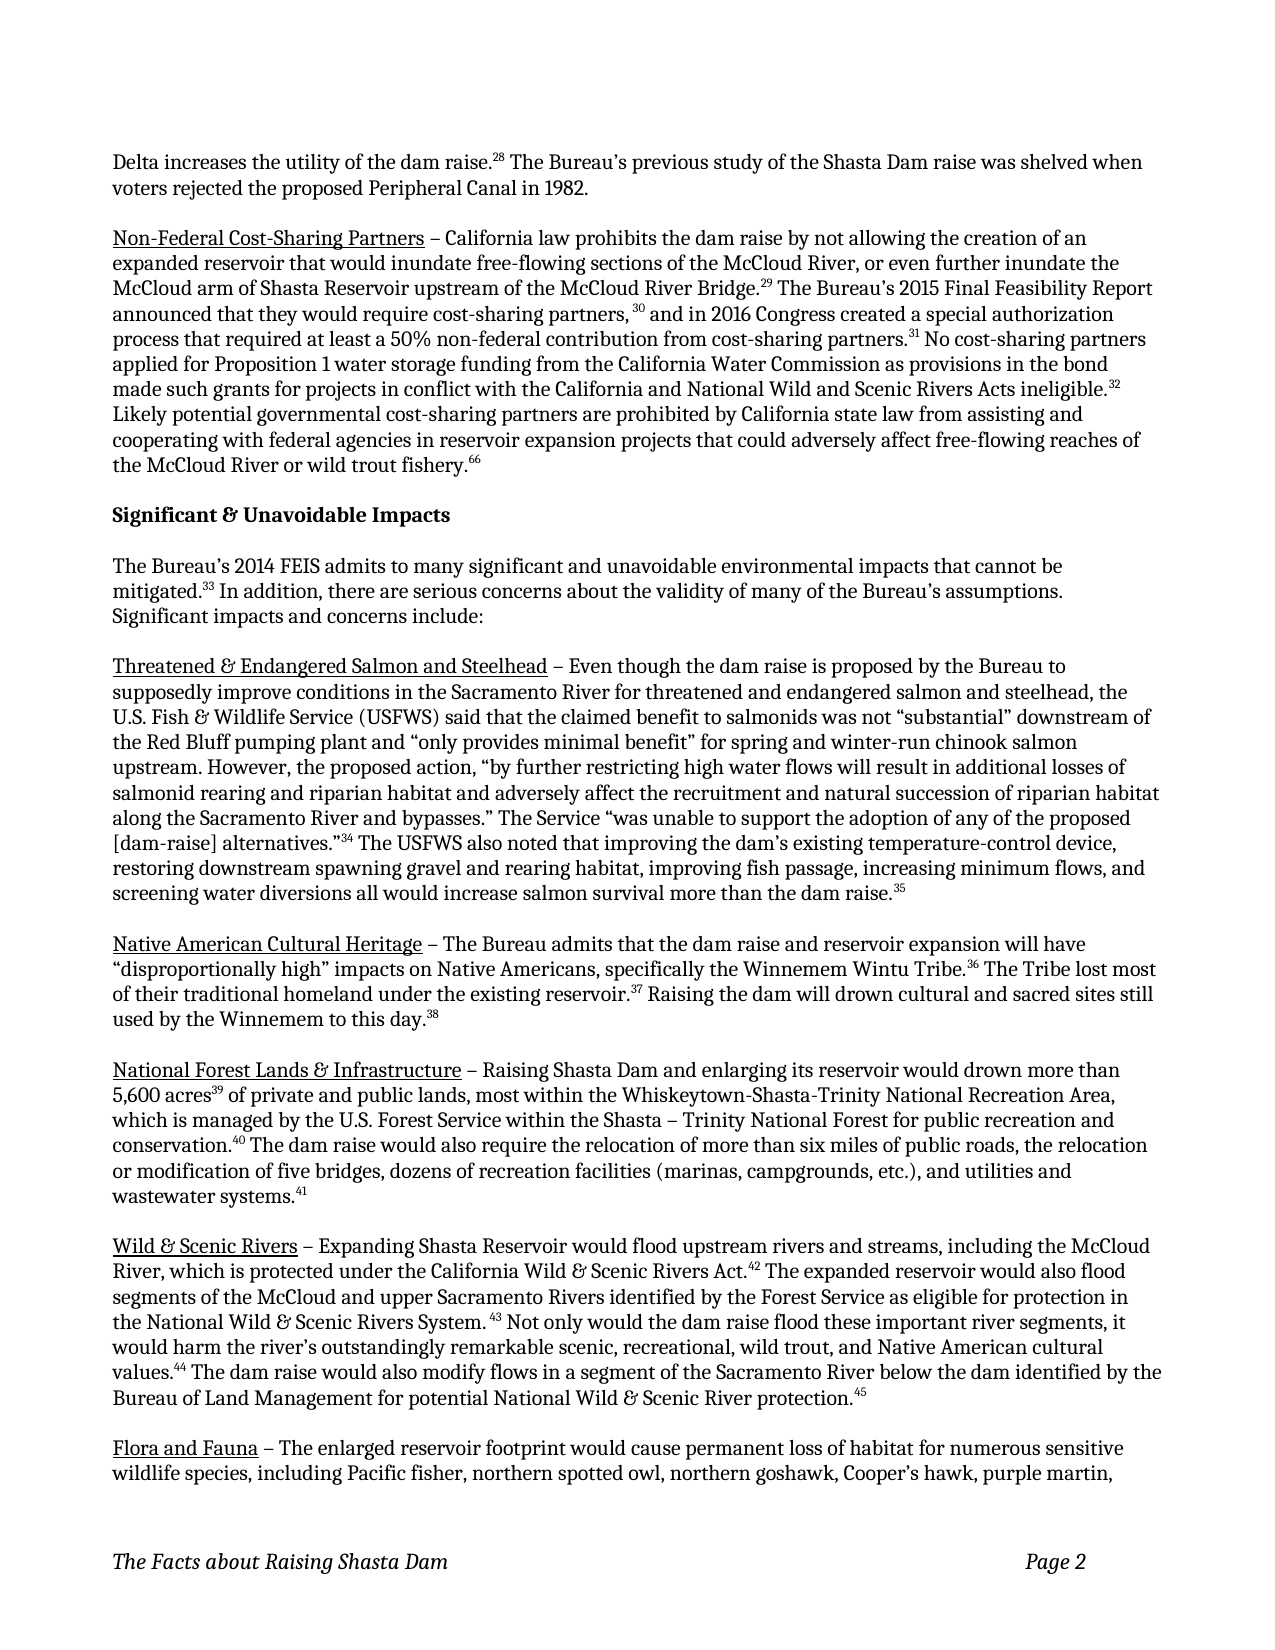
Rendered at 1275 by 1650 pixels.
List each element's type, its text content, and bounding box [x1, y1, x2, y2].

text Threatened & Endangered Salmon and Steelhead – Even though the dam raise is proposed by the Bureau to supposedly improve conditions in the Sacramento River for threatened and endangered salmon and steelhead, the U.S. Fish & Wildlife Service (USFWS) said that the claimed benefit to salmonids was not “substantial” downstream of the Red Bluff pumping plant and “only provides minimal benefit” for spring and winter-run chinook salmon upstream. However, the proposed action, “by further restricting high water flows will result in additional losses of salmonid rearing and riparian habitat and adversely affect the recruitment and natural succession of riparian habitat along the Sacramento River and bypasses.” The Service “was unable to support the adoption of any of the proposed [dam-raise] alternatives.” The USFWS also noted that improving the dam’s existing temperature-control device, restoring downstream spawning gravel and rearing habitat, improving fish passage, increasing minimum flows, and screening water diversions all would increase salmon survival more than the dam raise. [112, 654, 1162, 906]
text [112, 1436, 1162, 1486]
text Non-Federal Cost-Sharing Partners – California law prohibits the dam raise by not allowing the creation of an expanded reservoir that would inundate free-flowing sections of the McCloud River, or even further inundate the McCloud arm of Shasta Reservoir upstream of the McCloud River Bridge. The Bureau’s 2015 Final Feasibility Report announced that they would require cost-sharing partners, and in 2016 Congress created a special authorization process that required at least a 50% non-federal contribution from cost-sharing partners. No cost-sharing partners applied for Proposition 1 water storage funding from the California Water Commission as provisions in the bond made such grants for projects in conflict with the California and National Wild and Scenic Rivers Acts ineligible. Likely potential governmental cost-sharing partners are prohibited by California state law from assisting and cooperating with federal agencies in reservoir expansion projects that could adversely affect free-flowing reaches of the McCloud River or wild trout fishery.66 [112, 226, 1162, 478]
text Native American Cultural Heritage – The Bureau admits that the dam raise and reservoir expansion will have “disproportionally high” impacts on Native Americans, specifically the Winnemem Wintu Tribe. The Tribe lost most of their traditional homeland under the existing reservoir. Raising the dam will drown cultural and sacred sites still used by the Winnemem to this day. [112, 931, 1162, 1032]
text National Forest Lands & Infrastructure – Raising Shasta Dam and enlarging its reservoir would drown more than 5,600 acres of private and public lands, most within the Whiskeytown-Shasta-Trinity National Recreation Area, which is managed by the U.S. Forest Service within the Shasta – Trinity National Forest for public recreation and conservation. The dam raise would also require the relocation of more than six miles of public roads, the relocation or modification of five bridges, dozens of recreation facilities (marinas, campgrounds, etc.), and utilities and wastewater systems. [112, 1057, 1162, 1209]
text Wild & Scenic Rivers – Expanding Shasta Reservoir would flood upstream rivers and streams, including the McCloud River, which is protected under the California Wild & Scenic Rivers Act. The expanded reservoir would also flood segments of the McCloud and upper Sacramento Rivers identified by the Forest Service as eligible for protection in the National Wild & Scenic Rivers System. Not only would the dam raise flood these important river segments, it would harm the river’s outstandingly remarkable scenic, recreational, wild trout, and Native American cultural values. The dam raise would also modify flows in a segment of the Sacramento River below the dam identified by the Bureau of Land Management for potential National Wild & Scenic River protection. [112, 1234, 1162, 1410]
text Significant & Unavoidable Impacts [112, 503, 1162, 528]
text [112, 150, 1162, 200]
text The Bureau’s 2014 FEIS admits to many significant and unavoidable environmental impacts that cannot be mitigated. In addition, there are serious concerns about the validity of many of the Bureau’s assumptions. Significant impacts and concerns include: [112, 553, 1162, 629]
